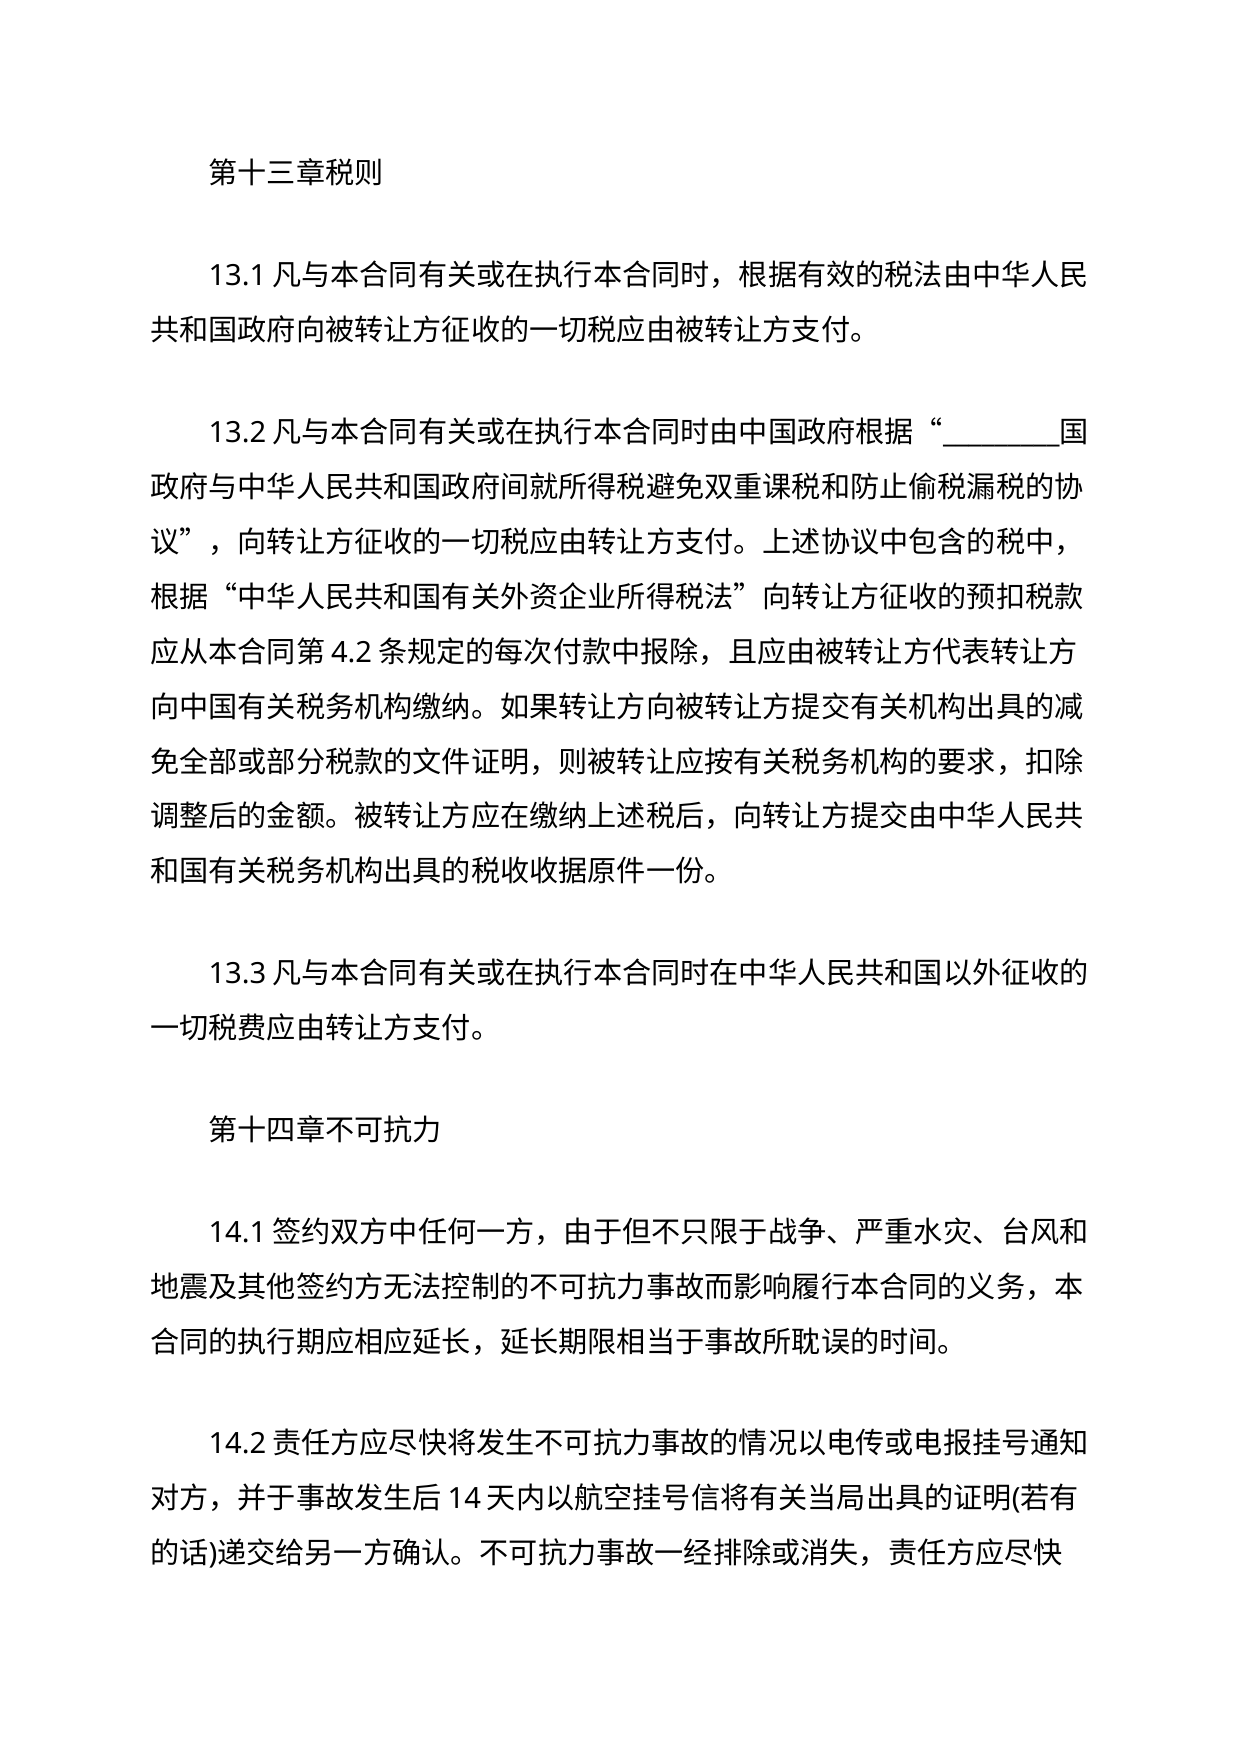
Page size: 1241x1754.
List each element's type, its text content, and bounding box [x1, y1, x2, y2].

text 第十三章税则 [150, 150, 1090, 192]
text 14.1签约双方中任何一方，由于但不只限于战争、严重水灾、台风和地震及其他签约方无法控制的不可抗力事故而影响履行本合同的义务，本合同的执行期应相应延长，延长期限相当于事故所耽误的时间。 [150, 1208, 1090, 1360]
text 第十四章不可抗力 [150, 1106, 1090, 1149]
text 13.2凡与本合同有关或在执行本合同时由中国政府根据“_________国政府与中华人民共和国政府间就所得税避免双重课税和防止偷税漏税的协议”，向转让方征收的一切税应由转让方支付。上述协议中包含的税中，根据“中华人民共和国有关外资企业所得税法”向转让方征收的预扣税款应从本合同第4.2条规定的每次付款中报除，且应由被转让方代表转让方向中国有关税务机构缴纳。如果转让方向被转让方提交有关机构出具的减免全部或部分税款的文件证明，则被转让应按有关税务机构的要求，扣除调整后的金额。被转让方应在缴纳上述税后，向转让方提交由中华人民共和国有关税务机构出具的税收收据原件一份。 [150, 408, 1090, 890]
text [150, 1420, 1090, 1572]
text 13.1凡与本合同有关或在执行本合同时，根据有效的税法由中华人民共和国政府向被转让方征收的一切税应由被转让方支付。 [150, 252, 1090, 349]
text 13.3凡与本合同有关或在执行本合同时在中华人民共和国以外征收的一切税费应由转让方支付。 [150, 950, 1090, 1047]
